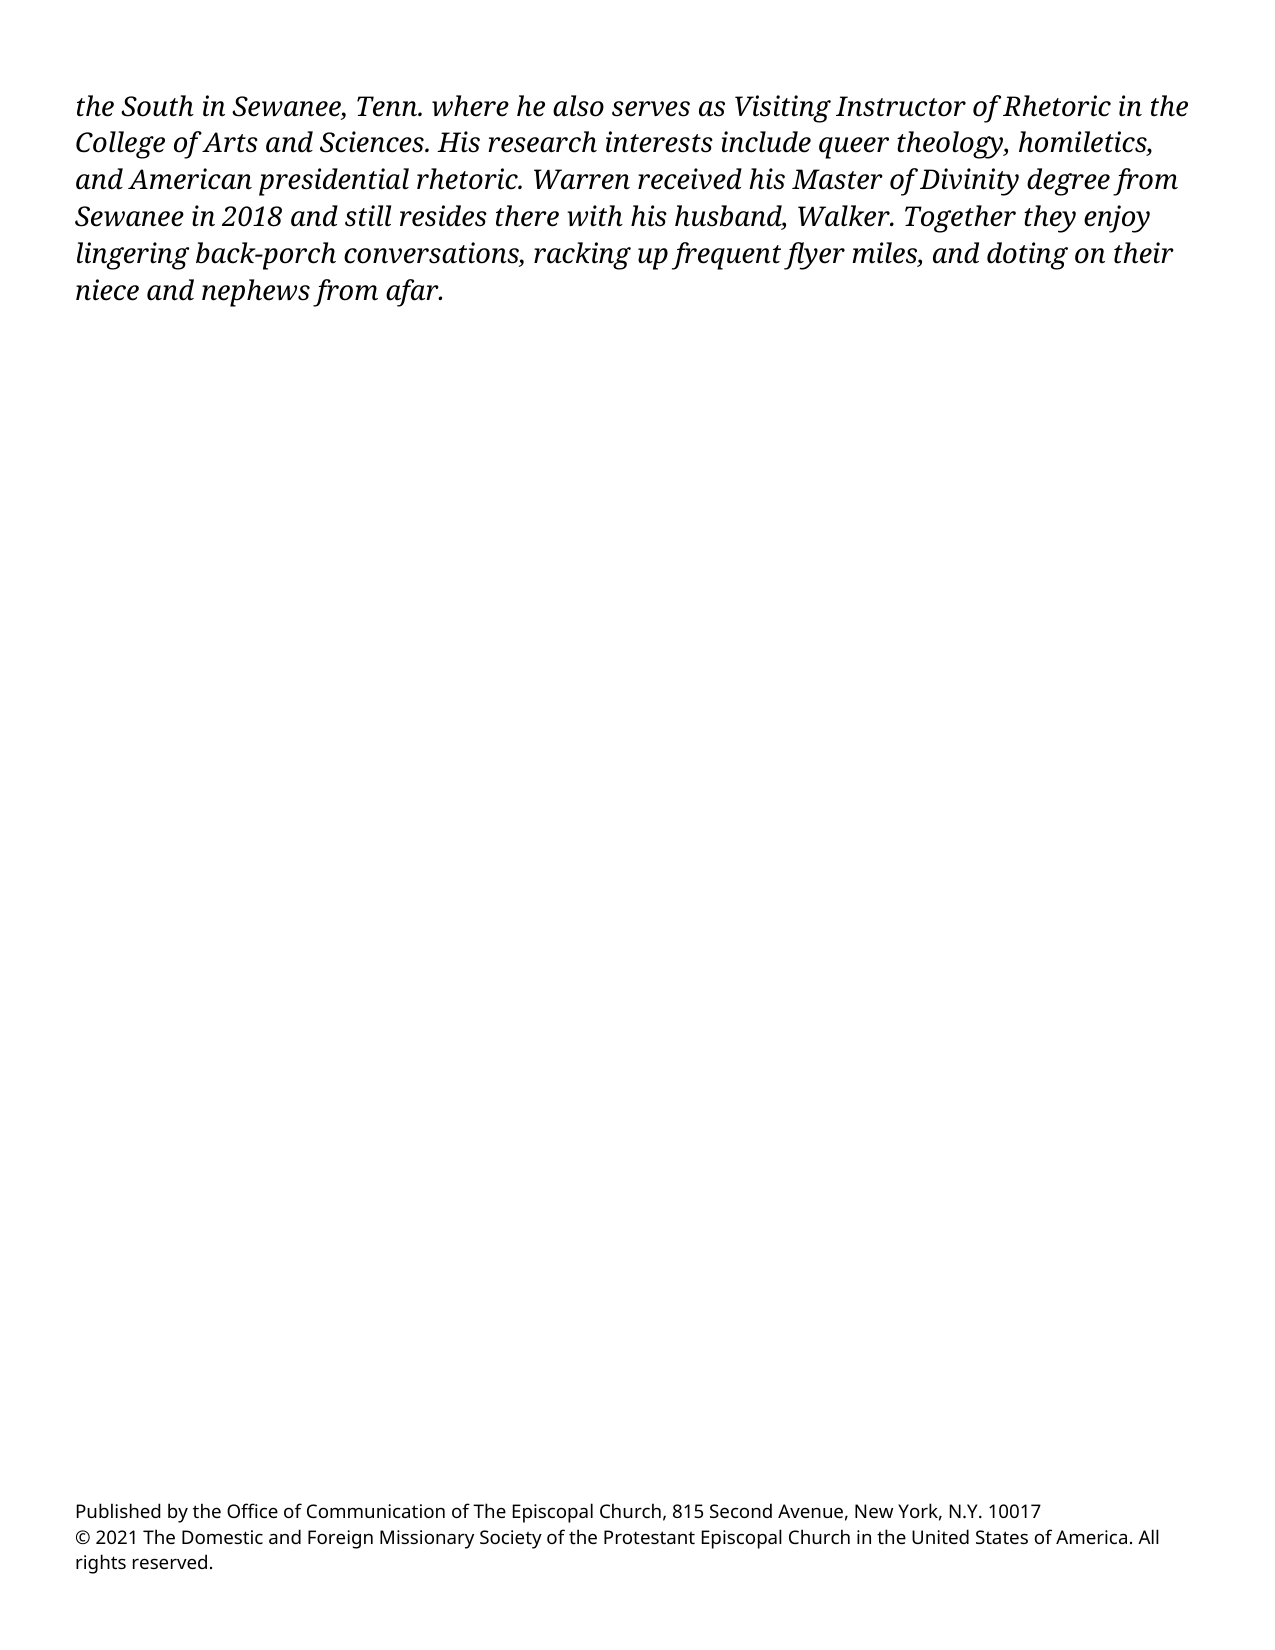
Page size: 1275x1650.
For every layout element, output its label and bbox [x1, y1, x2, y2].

text [75, 87, 1200, 308]
